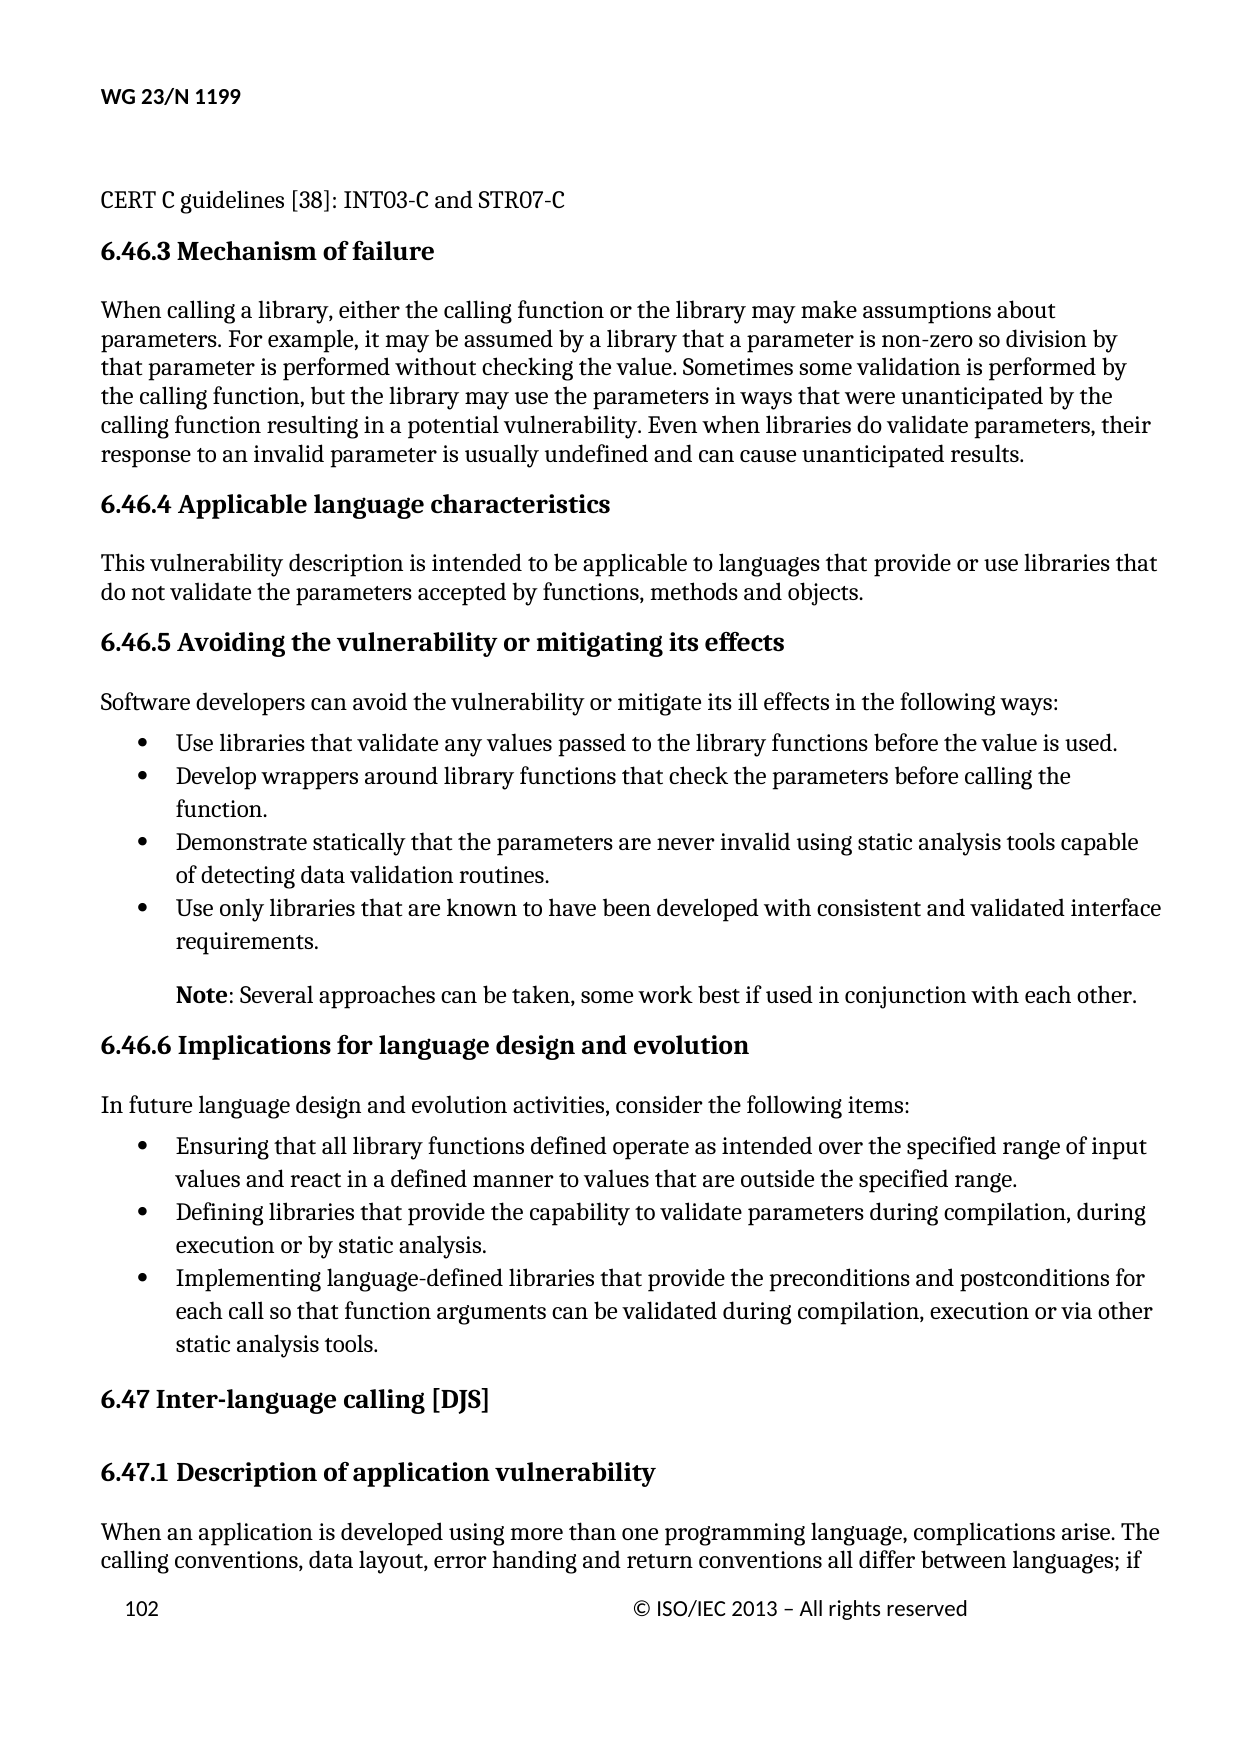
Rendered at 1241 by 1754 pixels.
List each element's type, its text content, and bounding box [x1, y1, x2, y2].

text This vulnerability description is intended to be applicable to languages that provide or use libraries that do not validate the parameters accepted by functions, methods and objects. [101, 549, 1164, 607]
subtitle 6.46.5 Avoiding the vulnerability or mitigating its effects [101, 627, 1164, 659]
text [101, 1517, 1164, 1575]
subtitle 6.46.4 Applicable language characteristics [101, 489, 1164, 520]
subtitle 6.47.1 Description of application vulnerability [101, 1457, 1164, 1488]
list Implementing language-defined libraries that provide the preconditions and postconditions for each call so that function arguments can be validated during compilation, execution or via other static analysis tools. [138, 1264, 1164, 1359]
text Software developers can avoid the vulnerability or mitigate its ill effects in the following ways: [101, 688, 1164, 716]
list Use only libraries that are known to have been developed with consistent and validated interface requirements. [138, 894, 1164, 956]
list Defining libraries that provide the capability to validate parameters during compilation, during execution or by static analysis. [138, 1198, 1164, 1259]
subtitle 6.46.6 Implications for language design and evolution [101, 1030, 1164, 1062]
text In future language design and evolution activities, consider the following items: [101, 1091, 1164, 1119]
text When calling a library, either the calling function or the library may make assumptions about parameters. For example, it may be assumed by a library that a parameter is non-zero so division by that parameter is performed without checking the value. Sometimes some validation is performed by the calling function, but the library may use the parameters in ways that were unanticipated by the calling function resulting in a potential vulnerability. Even when libraries do validate parameters, their response to an invalid parameter is usually undefined and can cause unanticipated results. [101, 296, 1164, 468]
list Develop wrappers around library functions that check the parameters before calling the function. [138, 762, 1164, 824]
text Note: Several approaches can be taken, some work best if used in conjunction with each other. [176, 981, 1164, 1009]
list Demonstrate statically that the parameters are never invalid using static analysis tools capable of detecting data validation routines. [138, 828, 1164, 890]
list Ensuring that all library functions defined operate as intended over the specified range of input values and react in a defined manner to values that are outside the specified range. [138, 1132, 1164, 1193]
subtitle 6.47 Inter-language calling [DJS] [101, 1384, 1164, 1415]
subtitle 6.46.3 Mechanism of failure [101, 236, 1164, 267]
list Use libraries that validate any values passed to the library functions before the value is used. [138, 729, 1164, 758]
text CERT C guidelines [38]: INT03-C and STR07-C [101, 186, 1164, 215]
